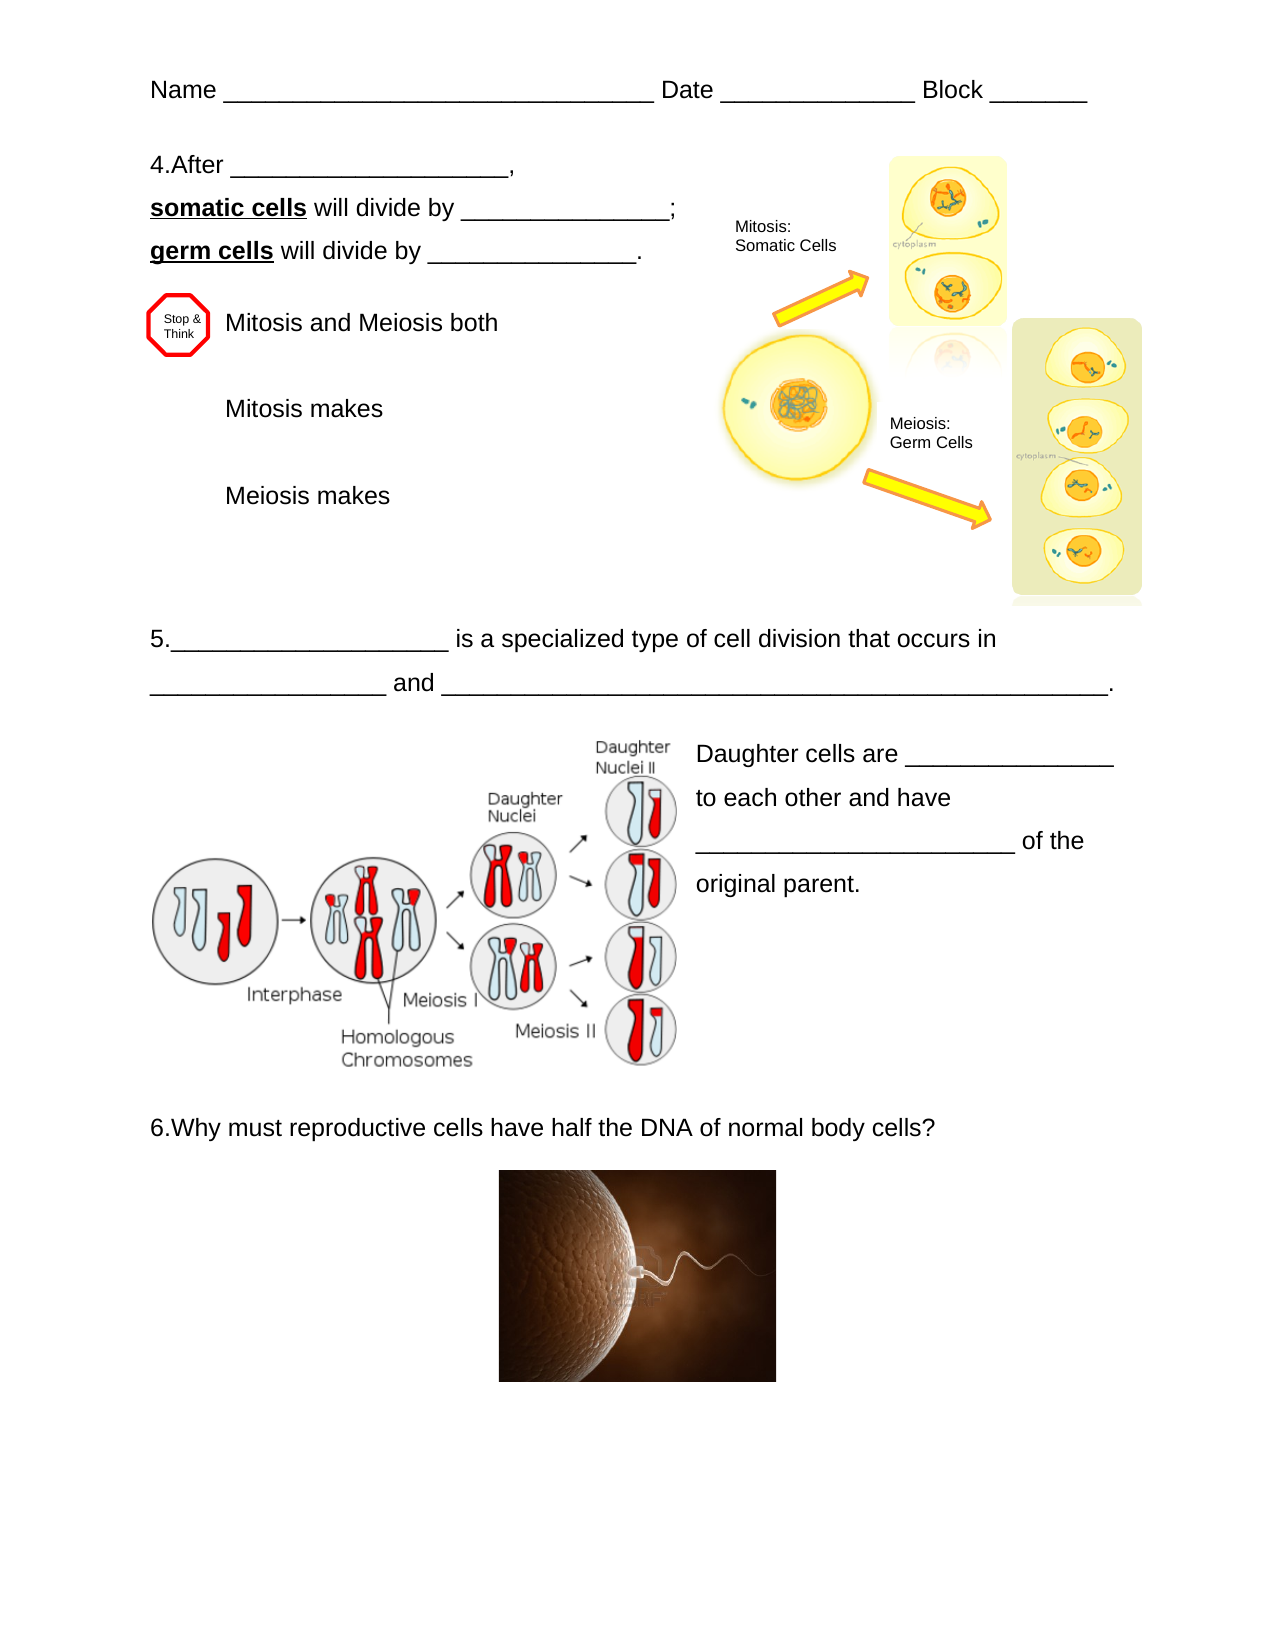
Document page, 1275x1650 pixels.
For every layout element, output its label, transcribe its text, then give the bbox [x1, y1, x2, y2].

picture [706, 155, 1155, 606]
text Mitosis and Meiosis both [151, 308, 205, 337]
text Mitosis makes [150, 394, 706, 423]
text somatic cells will divide by _______________; germ cells will divide by _______________. [150, 193, 706, 265]
text 5.____________________ is a specialized type of cell division that occurs in _________________ and ________________________________________________. [150, 624, 1125, 696]
text Daughter cells are _______________ to each other and have _______________________ of the original parent. [677, 739, 1125, 897]
picture [498, 1170, 777, 1382]
picture [150, 739, 677, 1071]
text Mitosis and Meiosis both [208, 308, 706, 337]
text 4.After ____________________, [150, 150, 1125, 179]
text Meiosis makes [150, 481, 706, 509]
text 6.Why must reproductive cells have half the DNA of normal body cells? [150, 1113, 1125, 1142]
